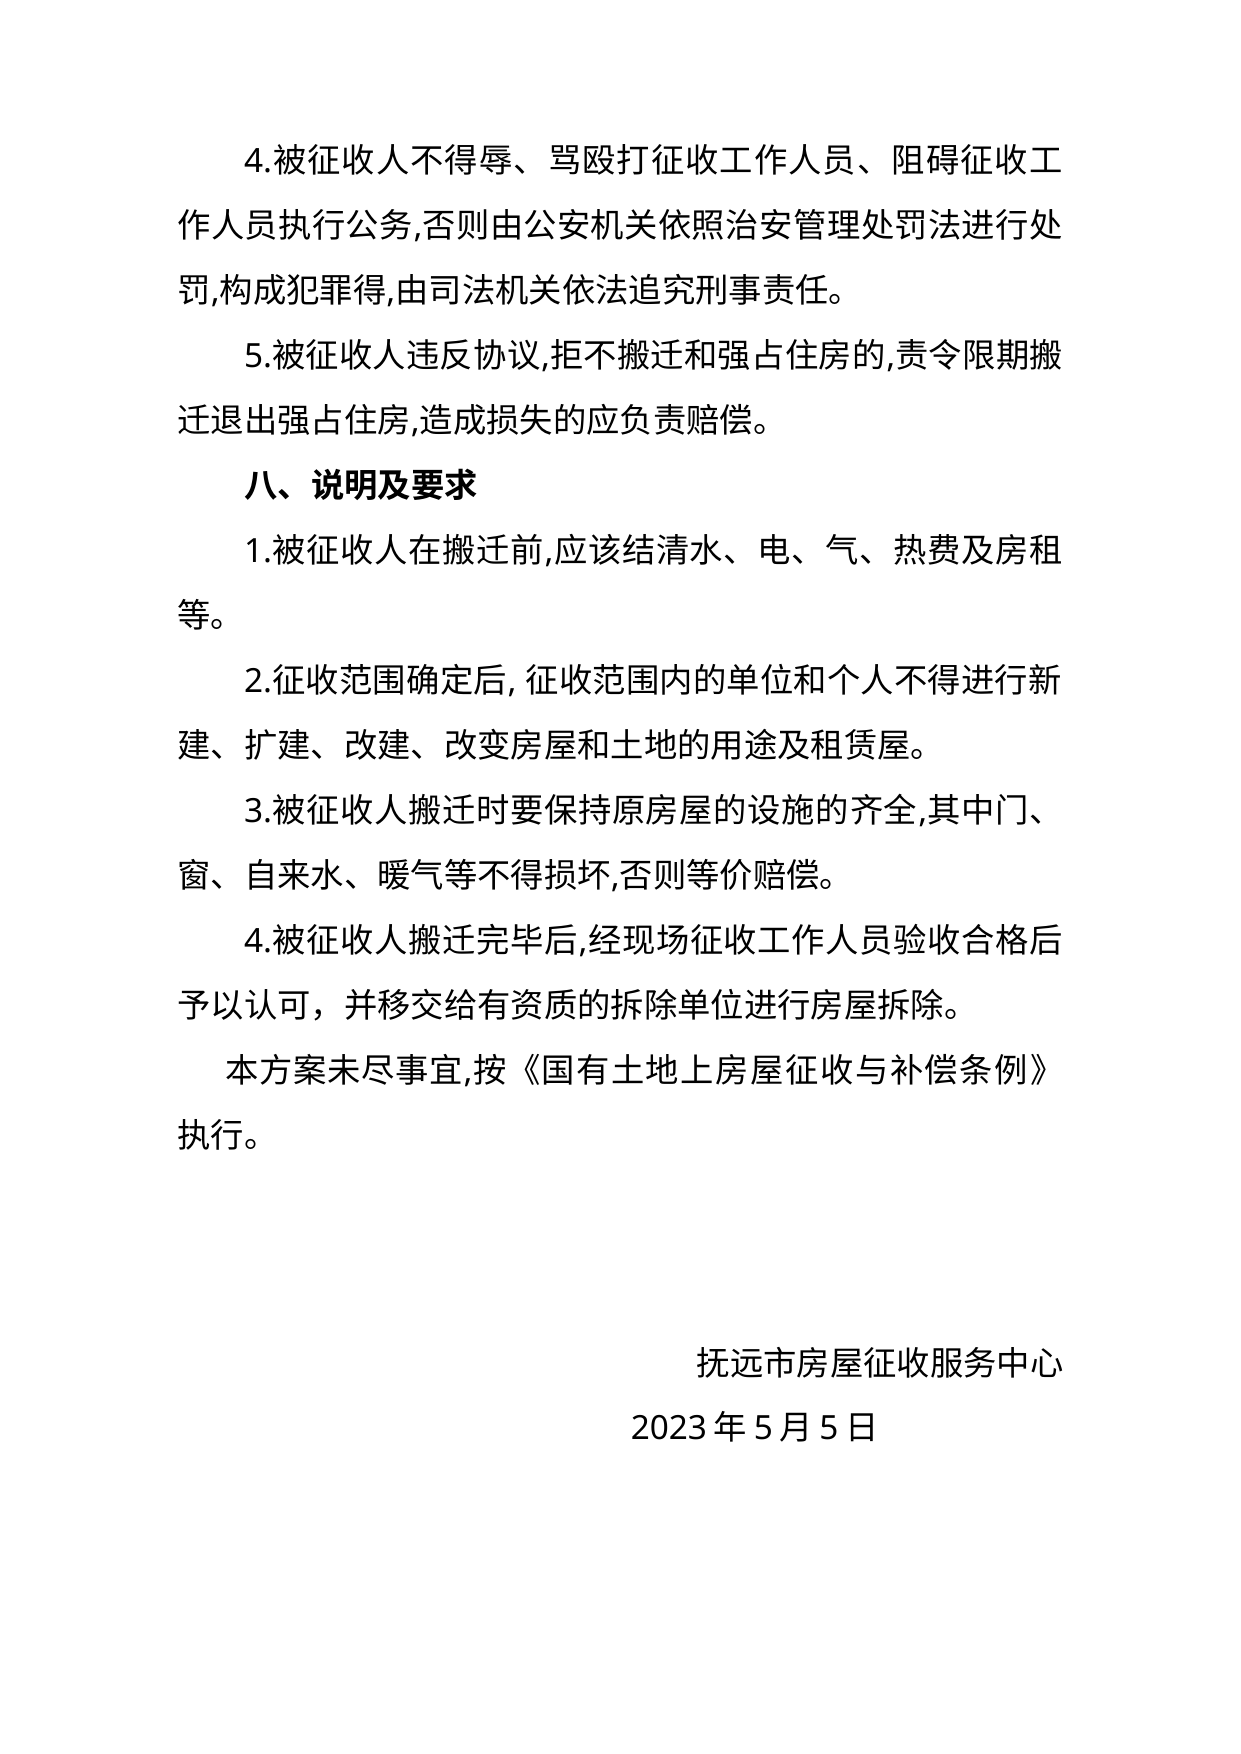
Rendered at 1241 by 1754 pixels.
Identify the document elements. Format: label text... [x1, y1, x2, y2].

text 本方案未尽事宜,按《国有土地上房屋征收与补偿条例》执行。 [177, 1035, 1063, 1165]
text 5.被征收人违反协议,拒不搬迁和强占住房的,责令限期搬迁退出强占住房,造成损失的应负责赔偿。 [177, 320, 1063, 450]
text 1.被征收人在搬迁前,应该结清水、电、气、热费及房租等。 [177, 515, 1063, 645]
text 4.被征收人搬迁完毕后,经现场征收工作人员验收合格后予以认可，并移交给有资质的拆除单位进行房屋拆除。 [177, 905, 1063, 1035]
text 2.征收范围确定后, 征收范围内的单位和个人不得进行新建、扩建、改建、改变房屋和土地的用途及租赁屋。 [177, 645, 1063, 775]
text 八、说明及要求 [177, 450, 1063, 515]
text 抚远市房屋征收服务中心 [177, 1328, 1063, 1393]
text 3.被征收人搬迁时要保持原房屋的设施的齐全,其中门、窗、自来水、暖气等不得损坏,否则等价赔偿。 [177, 775, 1063, 905]
text 2023年5月5日 [177, 1393, 1063, 1458]
text 4.被征收人不得辱、骂殴打征收工作人员、阻碍征收工作人员执行公务,否则由公安机关依照治安管理处罚法进行处罚,构成犯罪得,由司法机关依法追究刑事责任。 [177, 125, 1063, 320]
